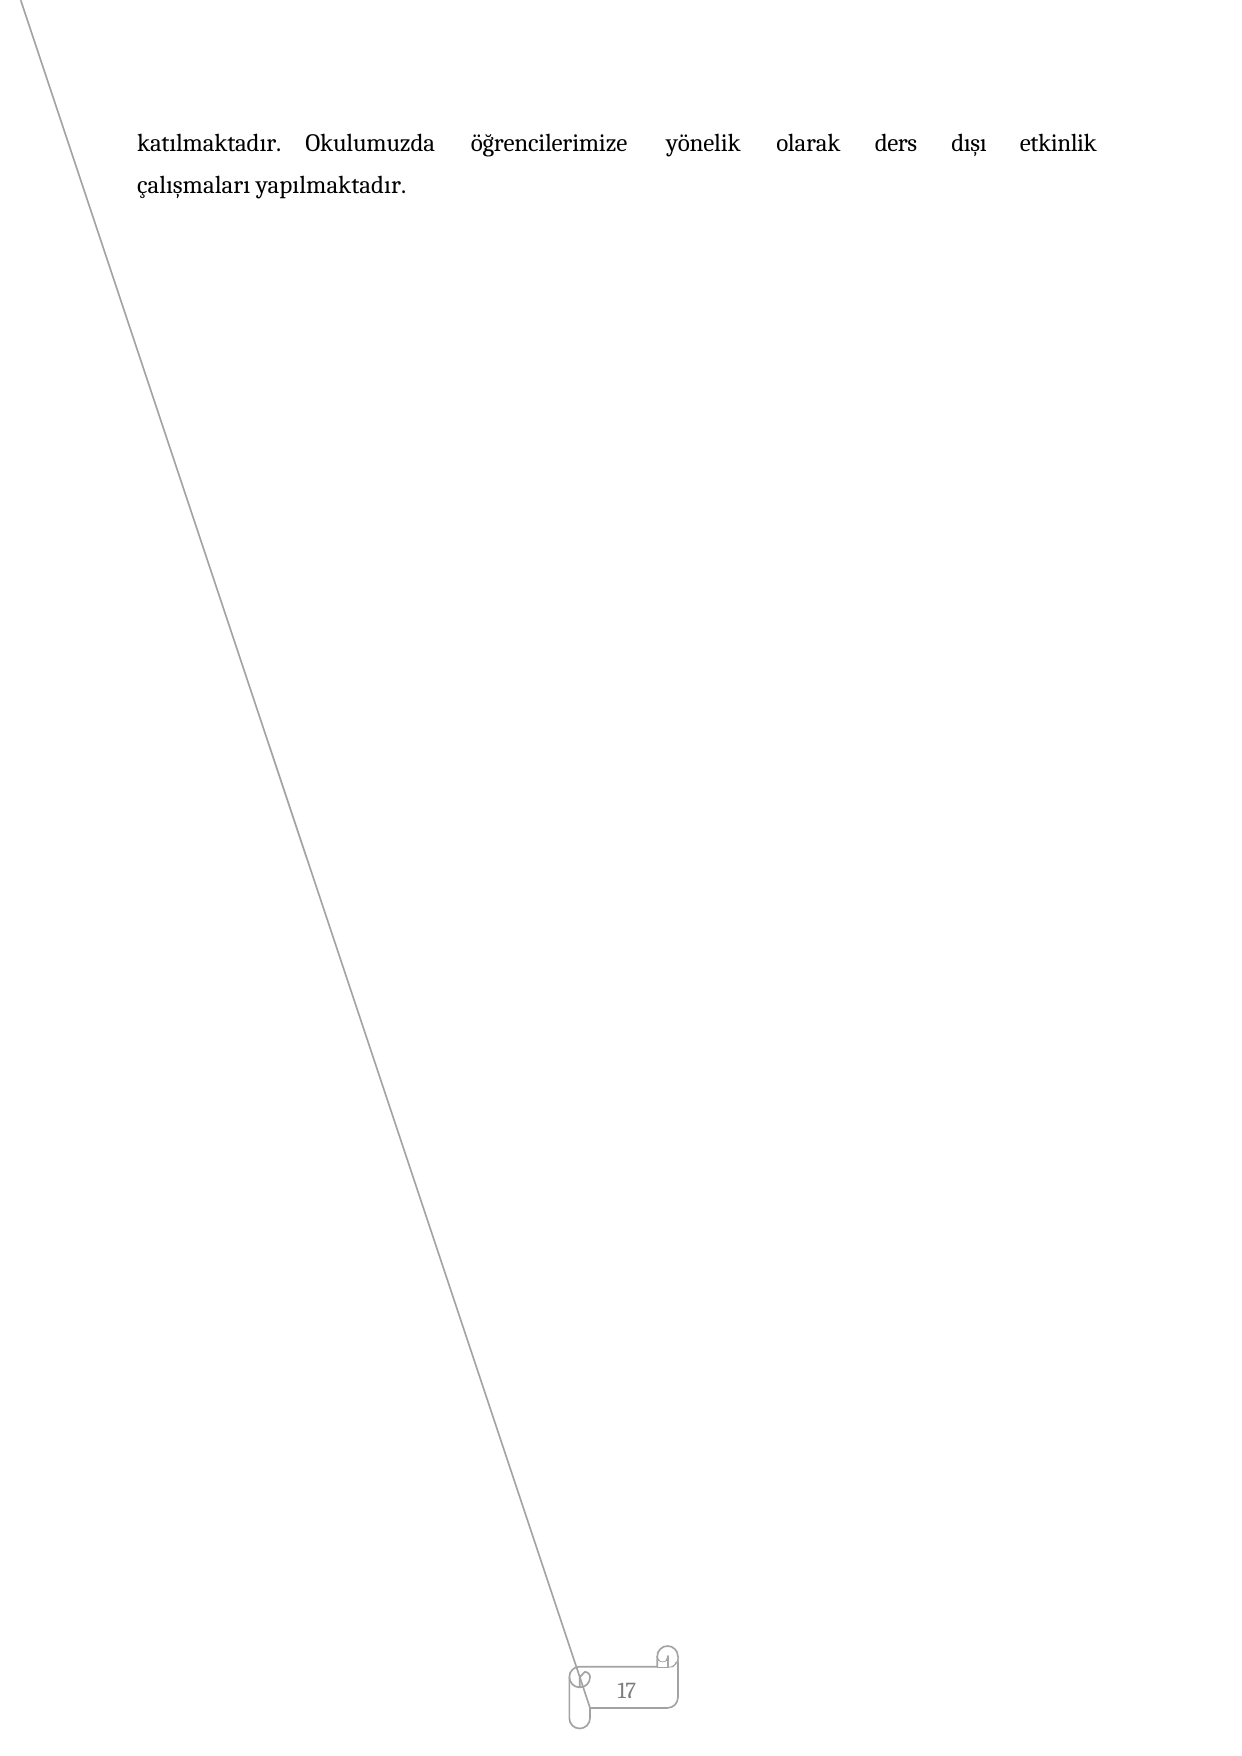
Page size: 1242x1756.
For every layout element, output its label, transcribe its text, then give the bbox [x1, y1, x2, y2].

text katılmaktadır. Okulumuzda öğrencilerimize yönelik olarak ders dışı etkinlik çalışmaları yapılmaktadır. [137, 129, 1100, 200]
picture [656, 1655, 679, 1668]
